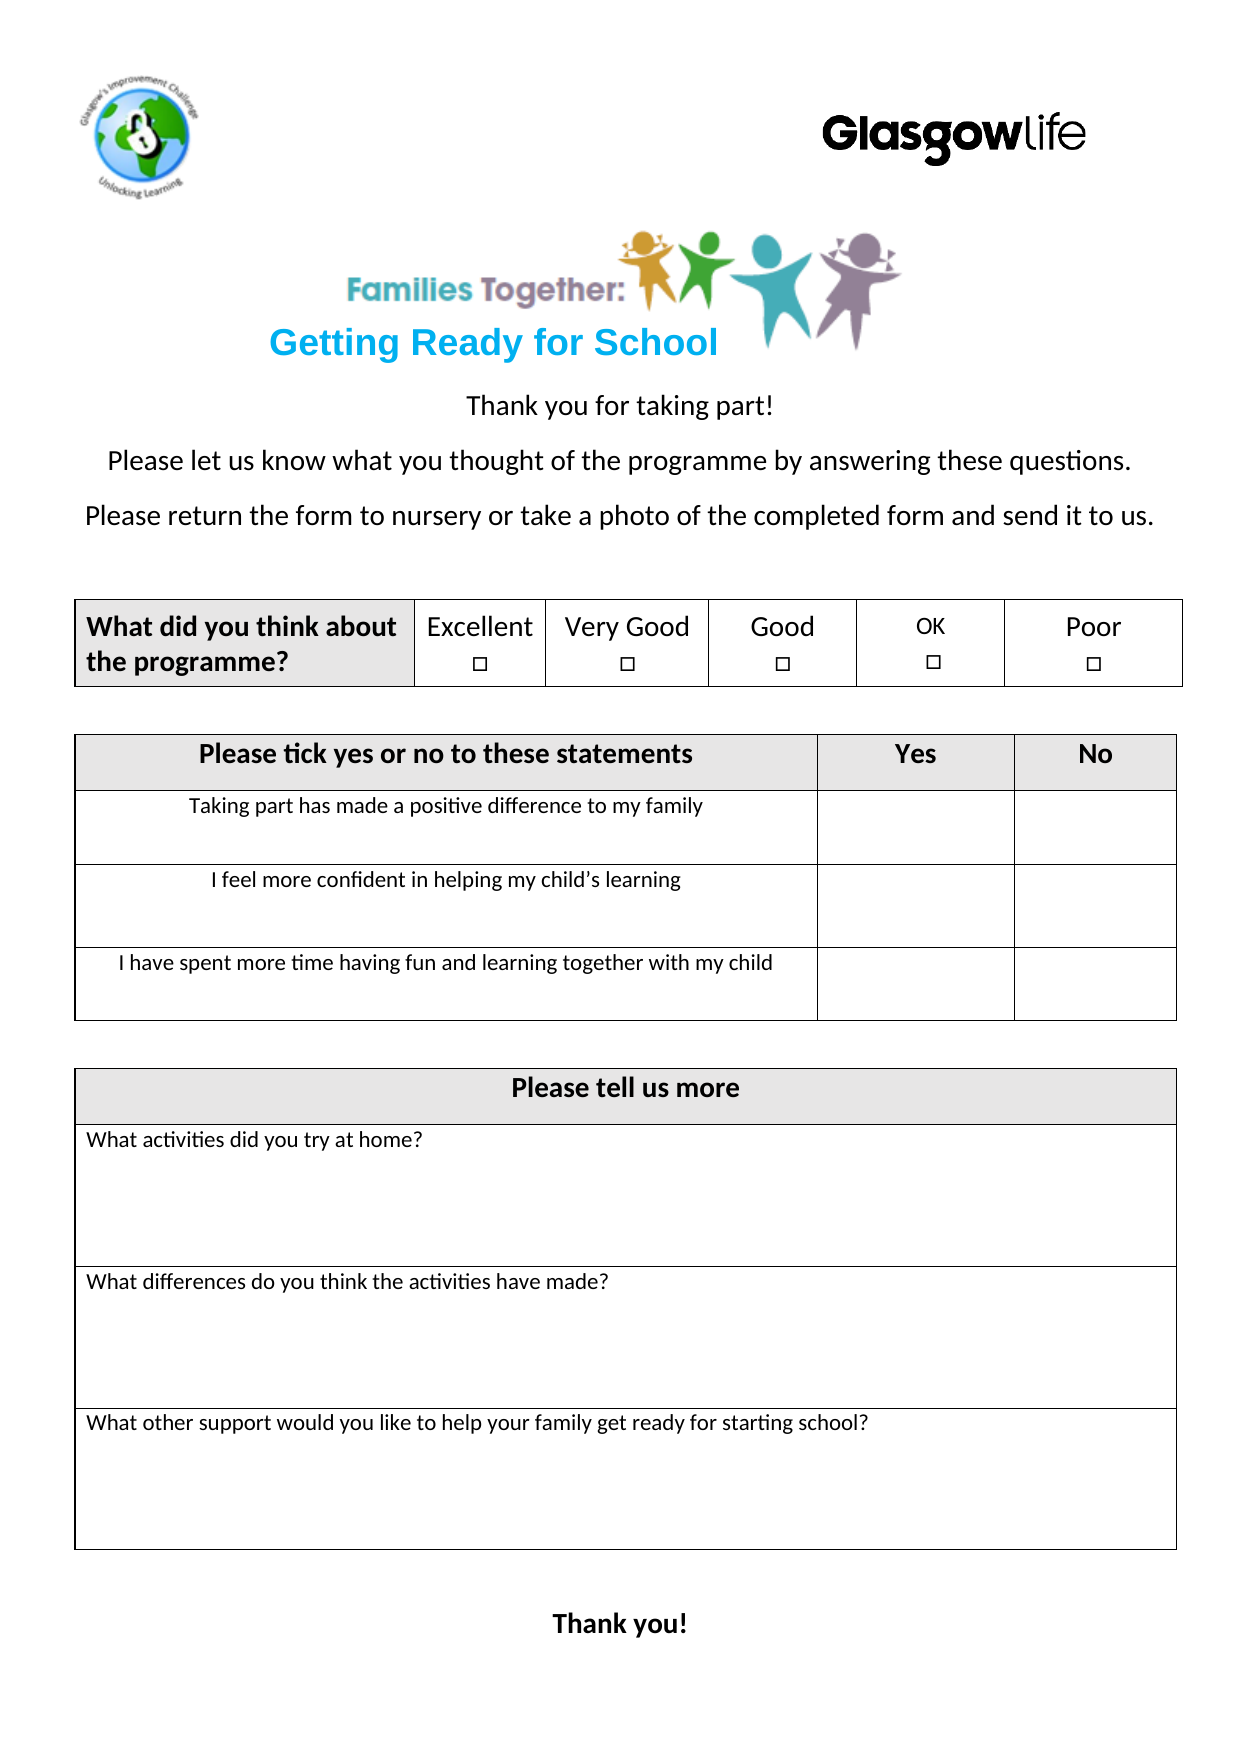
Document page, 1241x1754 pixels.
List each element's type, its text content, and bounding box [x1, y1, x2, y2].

picture [822, 112, 1086, 166]
text Thank you! [75, 1605, 1165, 1641]
table_header Very Good □ [546, 600, 708, 686]
table_header Good □ [709, 600, 856, 686]
table_cell [1015, 865, 1176, 947]
table_cell [818, 791, 1014, 864]
table_header No [1015, 735, 1176, 790]
table_header Please tell us more [76, 1069, 1176, 1124]
table_cell I have spent more time having fun and learning together with my child [76, 948, 817, 1020]
table_cell [818, 865, 1014, 947]
table_cell Taking part has made a positive difference to my family [76, 791, 817, 864]
table_cell I feel more confident in helping my child’s learning [76, 865, 817, 947]
table_cell [1015, 948, 1176, 1020]
table_cell What activities did you try at home? [76, 1125, 1176, 1266]
picture [75, 75, 205, 201]
table_header Poor □ [1005, 600, 1182, 686]
table_cell What differences do you think the activities have made? [76, 1267, 1176, 1407]
table_header Excellent □ [415, 600, 545, 686]
text Please let us know what you thought of the programme by answering these questions. [75, 442, 1165, 478]
table_cell What other support would you like to help your family get ready for starting school? [76, 1409, 1176, 1549]
table_header What did you think about the programme? [76, 600, 414, 686]
table_header OK □ [857, 600, 1004, 686]
text Thank you for taking part! [75, 387, 1165, 423]
table_header Yes [818, 735, 1014, 790]
table_cell [1015, 791, 1176, 864]
table_header Please tick yes or no to these statements [76, 735, 817, 790]
text Please return the form to nursery or take a photo of the completed form and send it to us. [75, 497, 1165, 533]
table_cell [818, 948, 1014, 1020]
